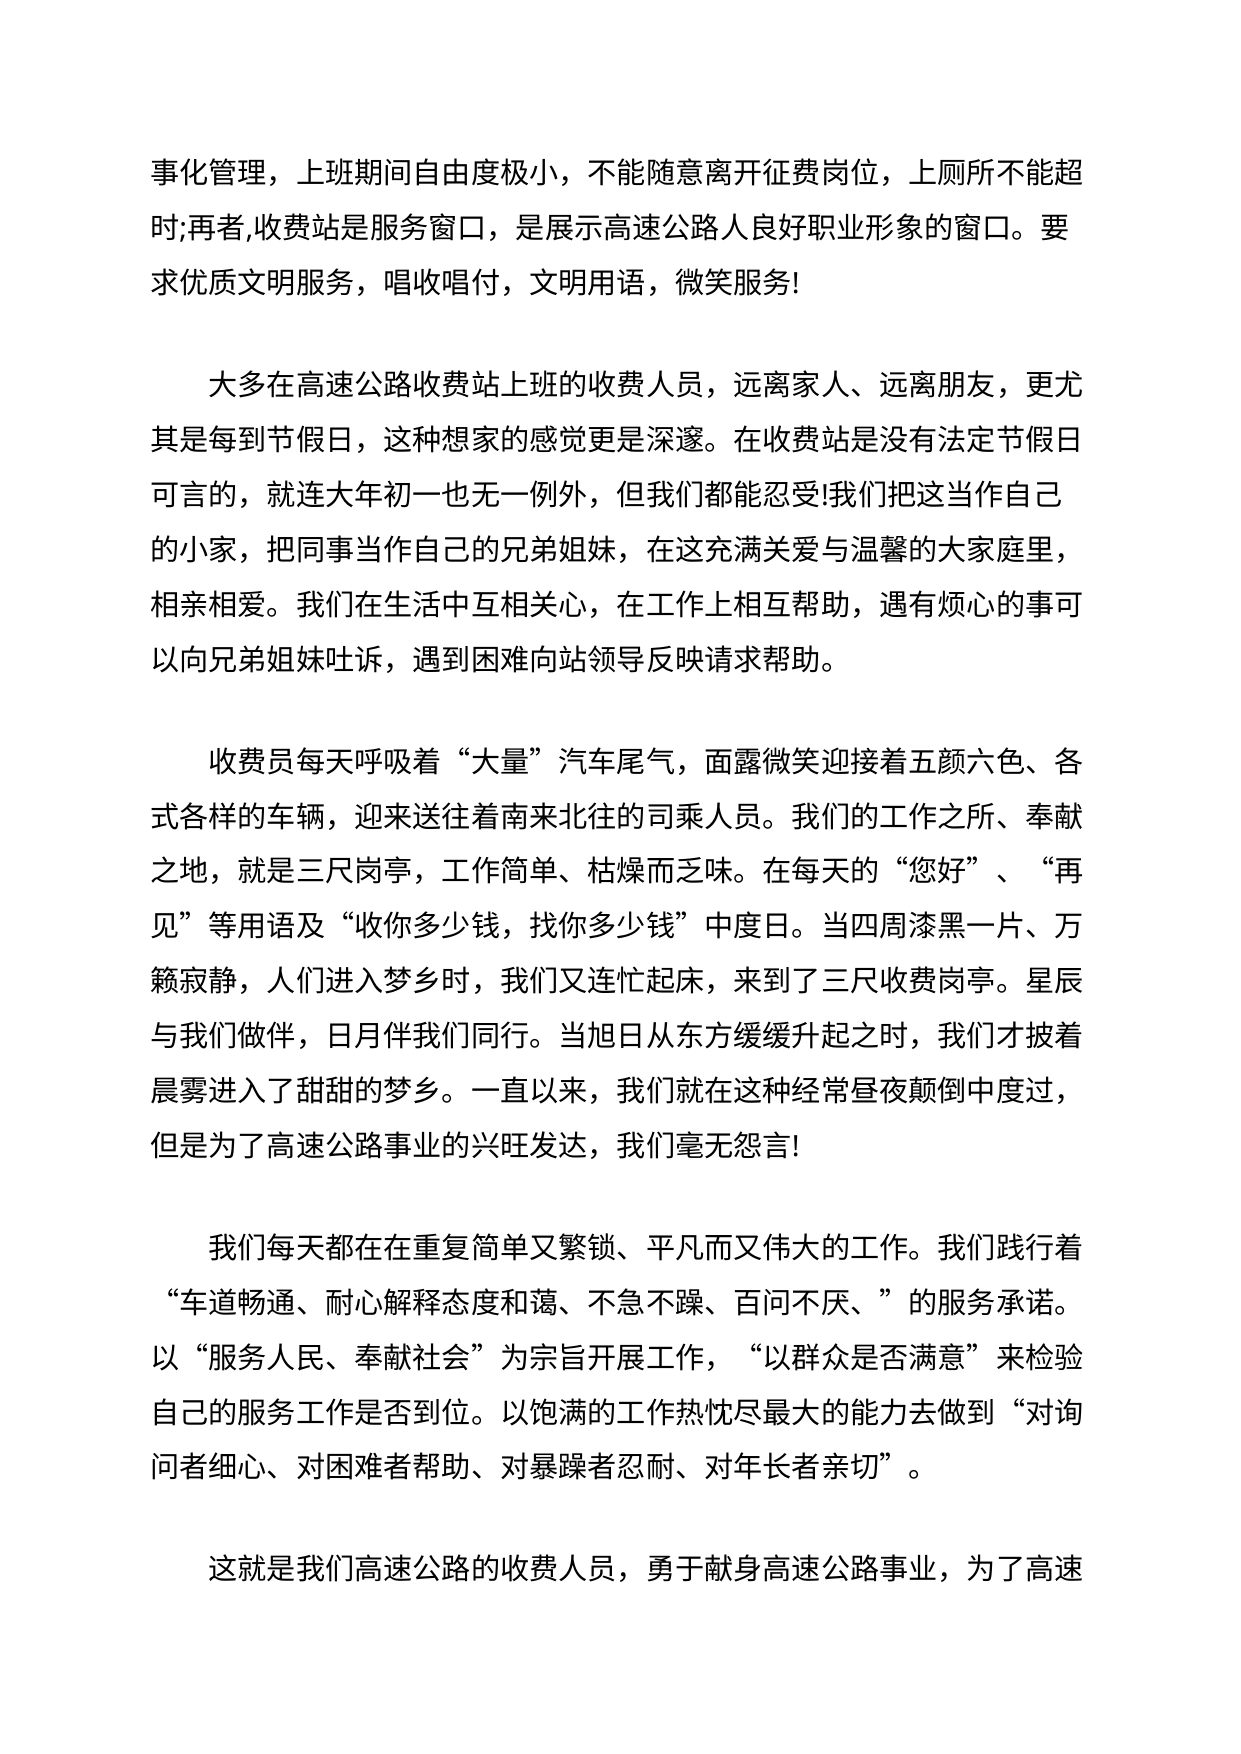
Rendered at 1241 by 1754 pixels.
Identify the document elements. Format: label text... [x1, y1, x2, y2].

text 大多在高速公路收费站上班的收费人员，远离家人、远离朋友，更尤其是每到节假日，这种想家的感觉更是深邃。在收费站是没有法定节假日可言的，就连大年初一也无一例外，但我们都能忍受!我们把这当作自己的小家，把同事当作自己的兄弟姐妹，在这充满关爱与温馨的大家庭里，相亲相爱。我们在生活中互相关心，在工作上相互帮助，遇有烦心的事可以向兄弟姐妹吐诉，遇到困难向站领导反映请求帮助。 [150, 362, 1090, 679]
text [150, 150, 1090, 302]
text 收费员每天呼吸着“大量”汽车尾气，面露微笑迎接着五颜六色、各式各样的车辆，迎来送往着南来北往的司乘人员。我们的工作之所、奉献之地，就是三尺岗亭，工作简单、枯燥而乏味。在每天的“您好”、“再见”等用语及“收你多少钱，找你多少钱”中度日。当四周漆黑一片、万籁寂静，人们进入梦乡时，我们又连忙起床，来到了三尺收费岗亭。星辰与我们做伴，日月伴我们同行。当旭日从东方缓缓升起之时，我们才披着晨雾进入了甜甜的梦乡。一直以来，我们就在这种经常昼夜颠倒中度过，但是为了高速公路事业的兴旺发达，我们毫无怨言! [150, 738, 1090, 1165]
text 我们每天都在在重复简单又繁锁、平凡而又伟大的工作。我们践行着“车道畅通、耐心解释态度和蔼、不急不躁、百问不厌、”的服务承诺。以“服务人民、奉献社会”为宗旨开展工作，“以群众是否满意”来检验自己的服务工作是否到位。以饱满的工作热忱尽最大的能力去做到“对询问者细心、对困难者帮助、对暴躁者忍耐、对年长者亲切”。 [150, 1224, 1090, 1486]
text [150, 1546, 1090, 1588]
